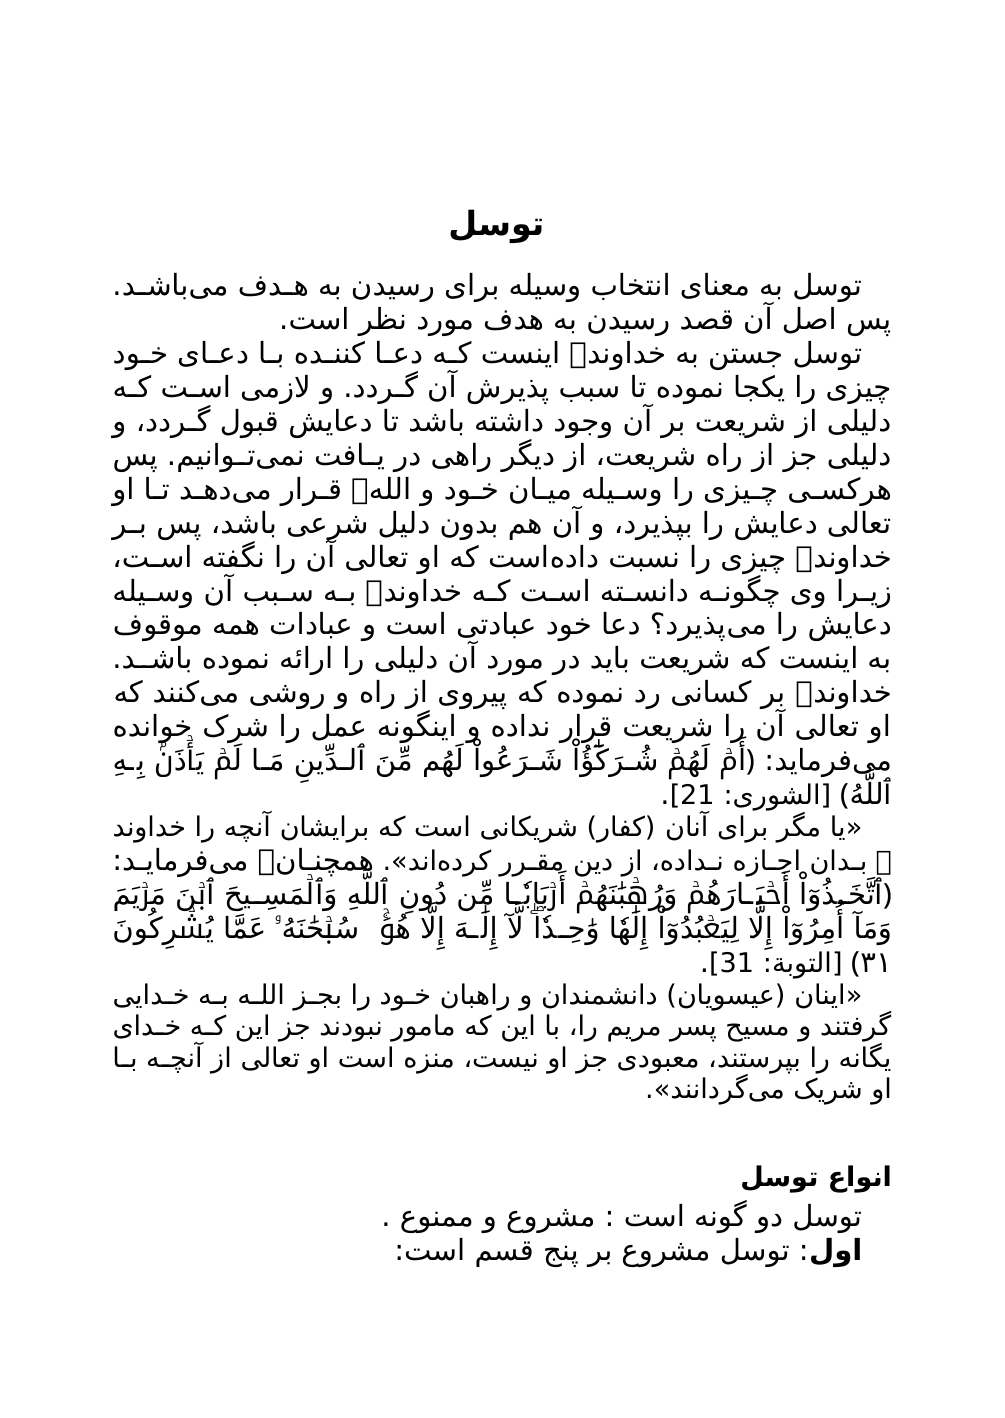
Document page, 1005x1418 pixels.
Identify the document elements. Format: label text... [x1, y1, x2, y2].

text توسل دو گونه است : مشروع و ممنوع . [112, 1199, 892, 1233]
text توسل به معنای انتخاب وسیله برای رسیدن به هدف می‌باشد. پس اصل آن قصد رسیدن به هدف مورد نظر است. [112, 268, 892, 336]
text توسل [112, 204, 892, 243]
text توسل جستن به خداوند اینست که دعا کننده با دعای خود چیزی را یکجا نموده تا سبب پذیرش آن گردد. و لازمی است که دلیلی از شریعت بر آن وجود داشته باشد تا دعایش قبول گردد، و دلیلی جز از راه شریعت، از دیگر راهی در یافت نمی‌توانیم. پس هرکسی چیزی را وسیله میان خود و الله قرار می‌دهد تا او تعالی دعایش را بپذیرد، و آن هم بدون دلیل شرعی باشد، پس بر خداوند چیزی را نسبت داده‌است که او تعالی آن را نگفته است، زیرا وی چگونه دانسته است که خداوند به سبب آن وسیله دعایش را می‌پذیرد؟ دعا خود عبادتی است و عبادات همه موقوف به اینست که شریعت باید در مورد آن دلیلی را ارائه نموده باشد. خداوند بر کسانی رد نموده که پیروی از راه و روشی می‌کنند که او تعالی آن را شریعت قرار نداده و اینگونه عمل را شرک خوانده می‌فرماید: ﴿أَمۡ لَهُمۡ شُرَكَٰٓؤُاْ شَرَعُواْ لَهُم مِّنَ ٱلدِّينِ مَا لَمۡ يَأۡذَنۢ بِهِ ٱللَّهُ﴾ [الشوری: 21]. [112, 336, 892, 812]
text اول: توسل مشروع بر پنج قسم است: [112, 1233, 892, 1267]
text «یا مگر برای آنان (کفار) شریکانی است که برایشان آنچه را خداوند بدان اجازه نداده، از دین مقرر کرده‌اند». همچنان می‌فرماید: ﴿ٱتَّخَذُوٓاْ أَحۡبَارَهُمۡ وَرُهۡبَٰنَهُمۡ أَرۡبَابٗا مِّن دُونِ ٱللَّهِ وَٱلۡمَسِيحَ ٱبۡنَ مَرۡيَمَ وَمَآ أُمِرُوٓاْ إِلَّا لِيَعۡبُدُوٓاْ إِلَٰهٗا وَٰحِدٗاۖ لَّآ إِلَٰهَ إِلَّا هُوَۚ سُبۡحَٰنَهُۥ عَمَّا يُشۡرِكُونَ٣١﴾ [التوبة: 31]. [112, 812, 892, 979]
text «اینان (عیسویان) دانشمندان و راهبان خود را بجز الله به خدایی گرفتند و مسیح پسر مریم را، با این که مامور نبودند جز این که خدای یگانه را بپرستند، معبودی جز او نیست، منزه است او تعالی از آنچه با او شریک می‌گردانند». [112, 979, 892, 1105]
text انواع توسل [112, 1162, 892, 1193]
